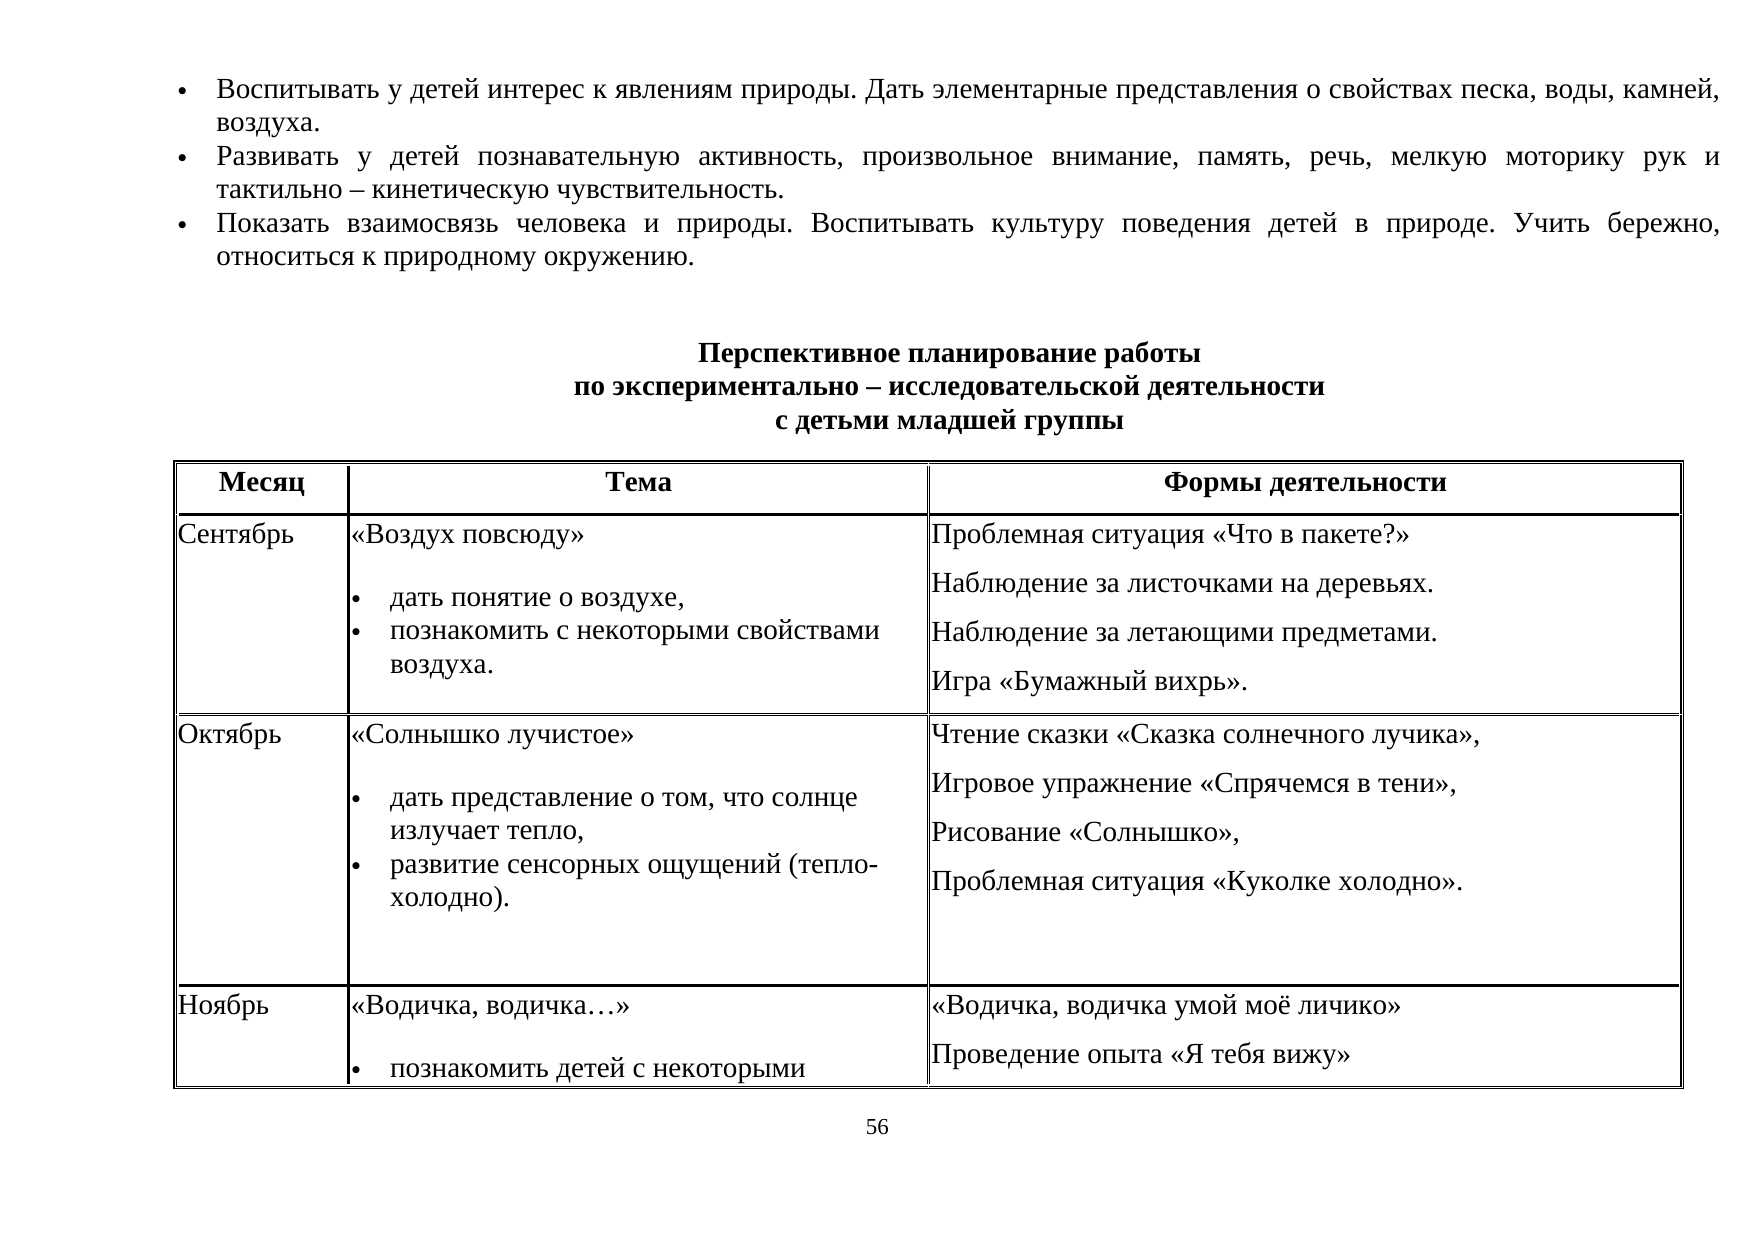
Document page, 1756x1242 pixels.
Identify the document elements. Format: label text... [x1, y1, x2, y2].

list Показать взаимосвязь человека и природы. Воспитывать культуру поведения детей в природе. Учить бережно, относиться к природному окружению. [179, 205, 1722, 272]
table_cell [929, 984, 1680, 1086]
table_header Тема [348, 464, 929, 513]
table_cell Чтение сказки «Сказка солнечного лучика», Игровое упражнение «Спрячемся в тени», Рисование «Солнышко», Проблемная ситуация «Куколке холодно». [929, 713, 1682, 984]
text Перспективное планирование работы [177, 335, 1722, 368]
list Воспитывать у детей интерес к явлениям природы. Дать элементарные представления о свойствах песка, воды, камней, воздуха. [179, 71, 1722, 138]
text с детьми младшей группы [177, 402, 1722, 435]
text по экспериментально – исследовательской деятельности [177, 368, 1722, 402]
table_header Месяц [177, 464, 348, 513]
table_cell «Воздух повсюду» дать понятие о воздухе, познакомить с некоторыми свойствами воздуха. [350, 516, 927, 713]
table_cell Проблемная ситуация «Что в пакете?» Наблюдение за листочками на деревьях. Наблюдение за летающими предметами. Игра «Бумажный вихрь». [930, 513, 1682, 713]
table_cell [348, 987, 929, 1086]
table_header Формы деятельности [929, 464, 1680, 513]
list Развивать у детей познавательную активность, произвольное внимание, память, речь, мелкую моторику рук и тактильно – кинетическую чувствительность. [179, 138, 1722, 205]
table_cell Сентябрь [175, 513, 347, 713]
table_cell Ноябрь [177, 984, 348, 1086]
table_cell Октябрь [175, 713, 348, 984]
table_cell «Солнышко лучистое» дать представление о том, что солнце излучает тепло, развитие сенсорных ощущений (тепло-холодно). [350, 716, 927, 984]
